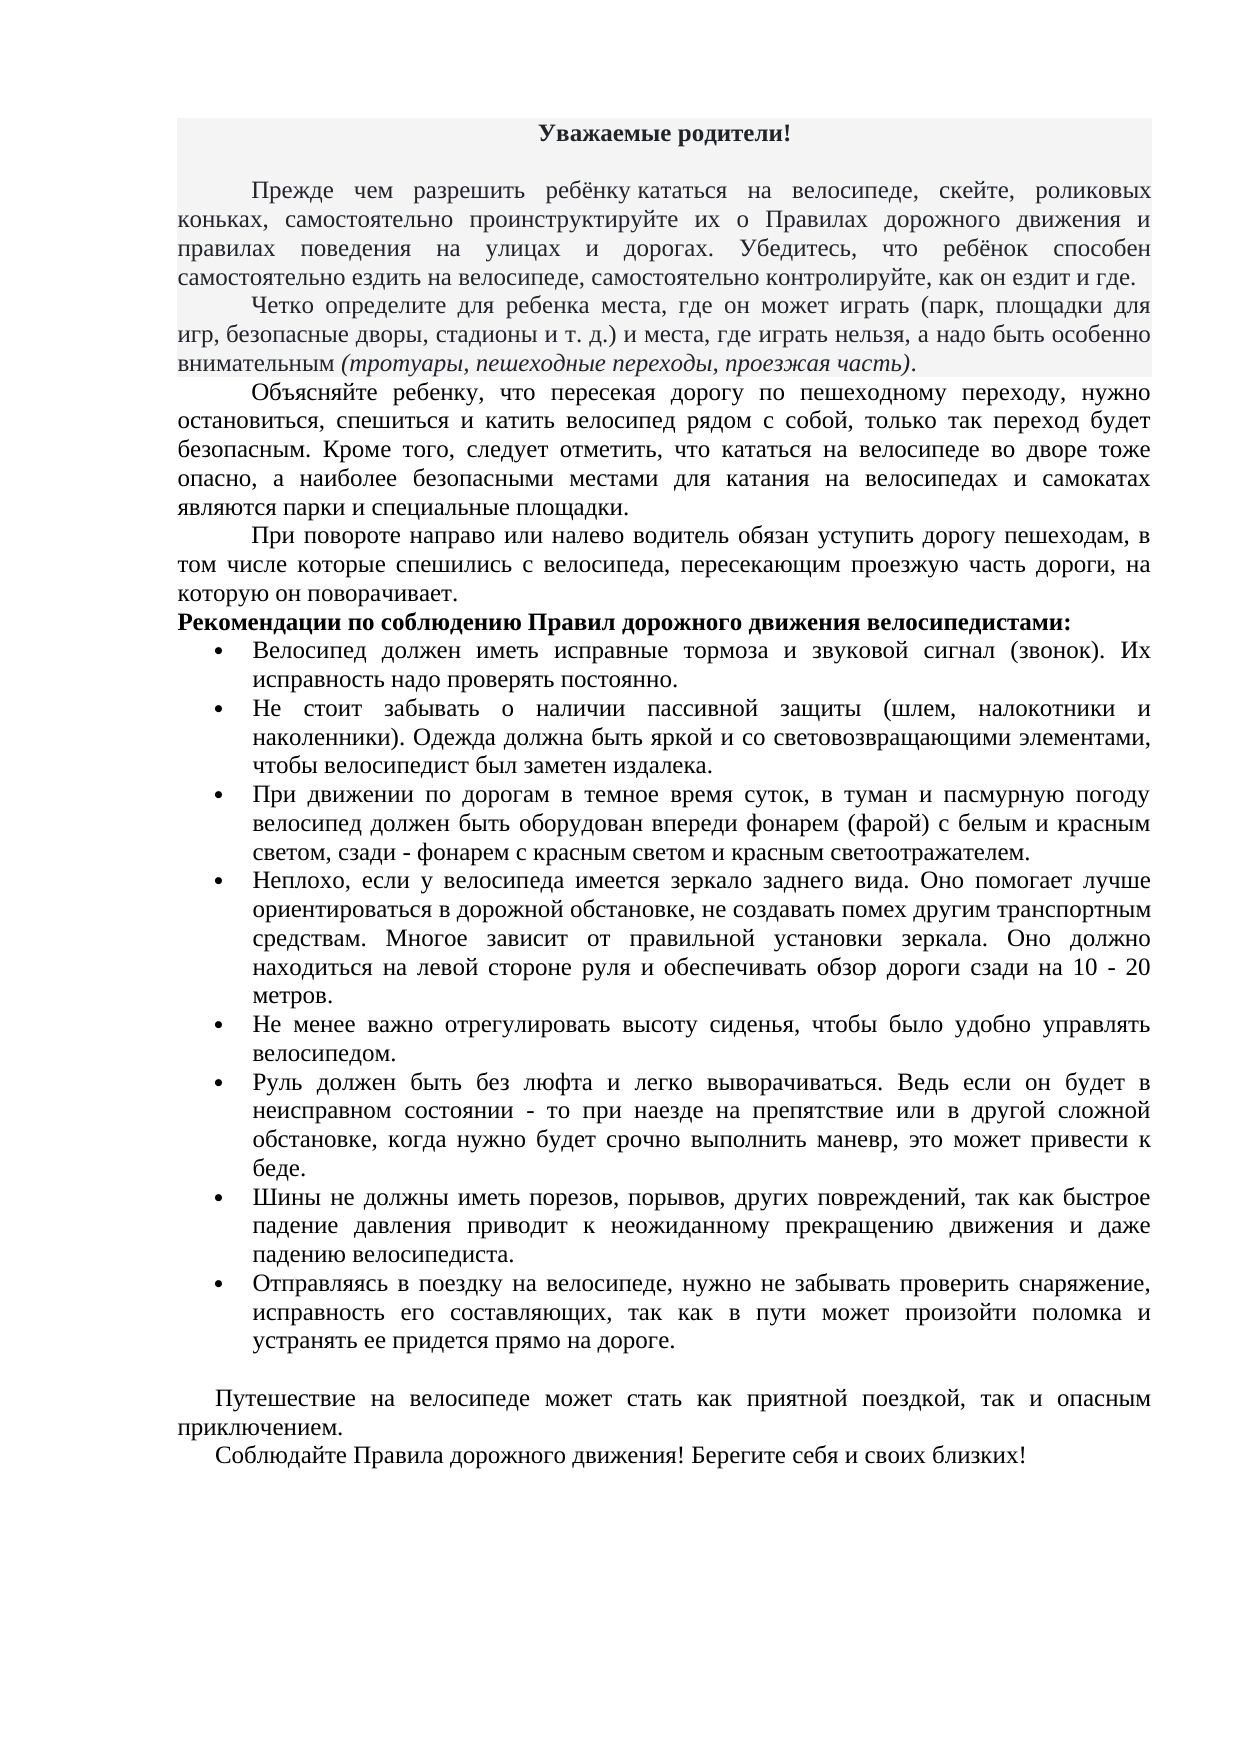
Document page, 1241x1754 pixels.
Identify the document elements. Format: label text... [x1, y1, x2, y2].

text Четко определите для ребенка места, где он может играть (парк, площадки для игр, безопасные дворы, стадионы и т. д.) и места, где играть нельзя, а надо быть особенно внимательным (тротуары, пешеходные переходы, проезжая часть). [177, 291, 1152, 377]
list Шины не должны иметь порезов, порывов, других повреждений, так как быстрое падение давления приводит к неожиданному прекращению движения и даже падению велосипедиста. [215, 1182, 1152, 1268]
text При повороте направо или налево водитель обязан уступить дорогу пешеходам, в том числе которые спешились с велосипеда, пересекающим проезжую часть дороги, на которую он поворачивает. [177, 521, 1152, 607]
list Руль должен быть без люфта и легко выворачиваться. Ведь если он будет в неисправном состоянии - то при наезде на препятствие или в другой сложной обстановке, когда нужно будет срочно выполнить маневр, это может привести к беде. [215, 1067, 1152, 1182]
list При движении по дорогам в темное время суток, в туман и пасмурную погоду велосипед должен быть оборудован впереди фонарем (фарой) с белым и красным светом, сзади - фонарем с красным светом и красным светоотражателем. [215, 779, 1152, 866]
text Уважаемые родители! [177, 118, 1152, 147]
list Отправляясь в поездку на велосипеде, нужно не забывать проверить снаряжение, исправность его составляющих, так как в пути может произойти поломка и устранять ее придется прямо на дороге. [215, 1268, 1152, 1354]
list Неплохо, если у велосипеда имеется зеркало заднего вида. Оно помогает лучше ориентироваться в дорожной обстановке, не создавать помех другим транспортным средствам. Многое зависит от правильной установки зеркала. Оно должно находиться на левой стороне руля и обеспечивать обзор дороги сзади на 10 - 20 метров. [215, 866, 1152, 1009]
text Путешествие на велосипеде может стать как приятной поездкой, так и опасным приключением. [177, 1383, 1152, 1441]
text Соблюдайте Правила дорожного движения! Берегите себя и своих близких! [177, 1441, 1152, 1469]
list Не стоит забывать о наличии пассивной защиты (шлем, налокотники и наколенники). Одежда должна быть яркой и со световозвращающими элементами, чтобы велосипедист был заметен издалека. [215, 693, 1152, 779]
list Не менее важно отрегулировать высоту сиденья, чтобы было удобно управлять велосипедом. [215, 1009, 1152, 1067]
text Рекомендации по соблюдению Правил дорожного движения велосипедистами: [177, 607, 1152, 636]
text Прежде чем разрешить ребёнку кататься на велосипеде, скейте, роликовых коньках, самостоятельно проинструктируйте их о Правилах дорожного движения и правилах поведения на улицах и дорогах. Убедитесь, что ребёнок способен самостоятельно ездить на велосипеде, самостоятельно контролируйте, как он ездит и где. [177, 176, 1152, 291]
text Объясняйте ребенку, что пересекая дорогу по пешеходному переходу, нужно остановиться, спешиться и катить велосипед рядом с собой, только так переход будет безопасным. Кроме того, следует отметить, что кататься на велосипеде во дворе тоже опасно, а наиболее безопасными местами для катания на велосипедах и самокатах являются парки и специальные площадки. [177, 377, 1152, 521]
list Велосипед должен иметь исправные тормоза и звуковой сигнал (звонок). Их исправность надо проверять постоянно. [215, 636, 1152, 693]
